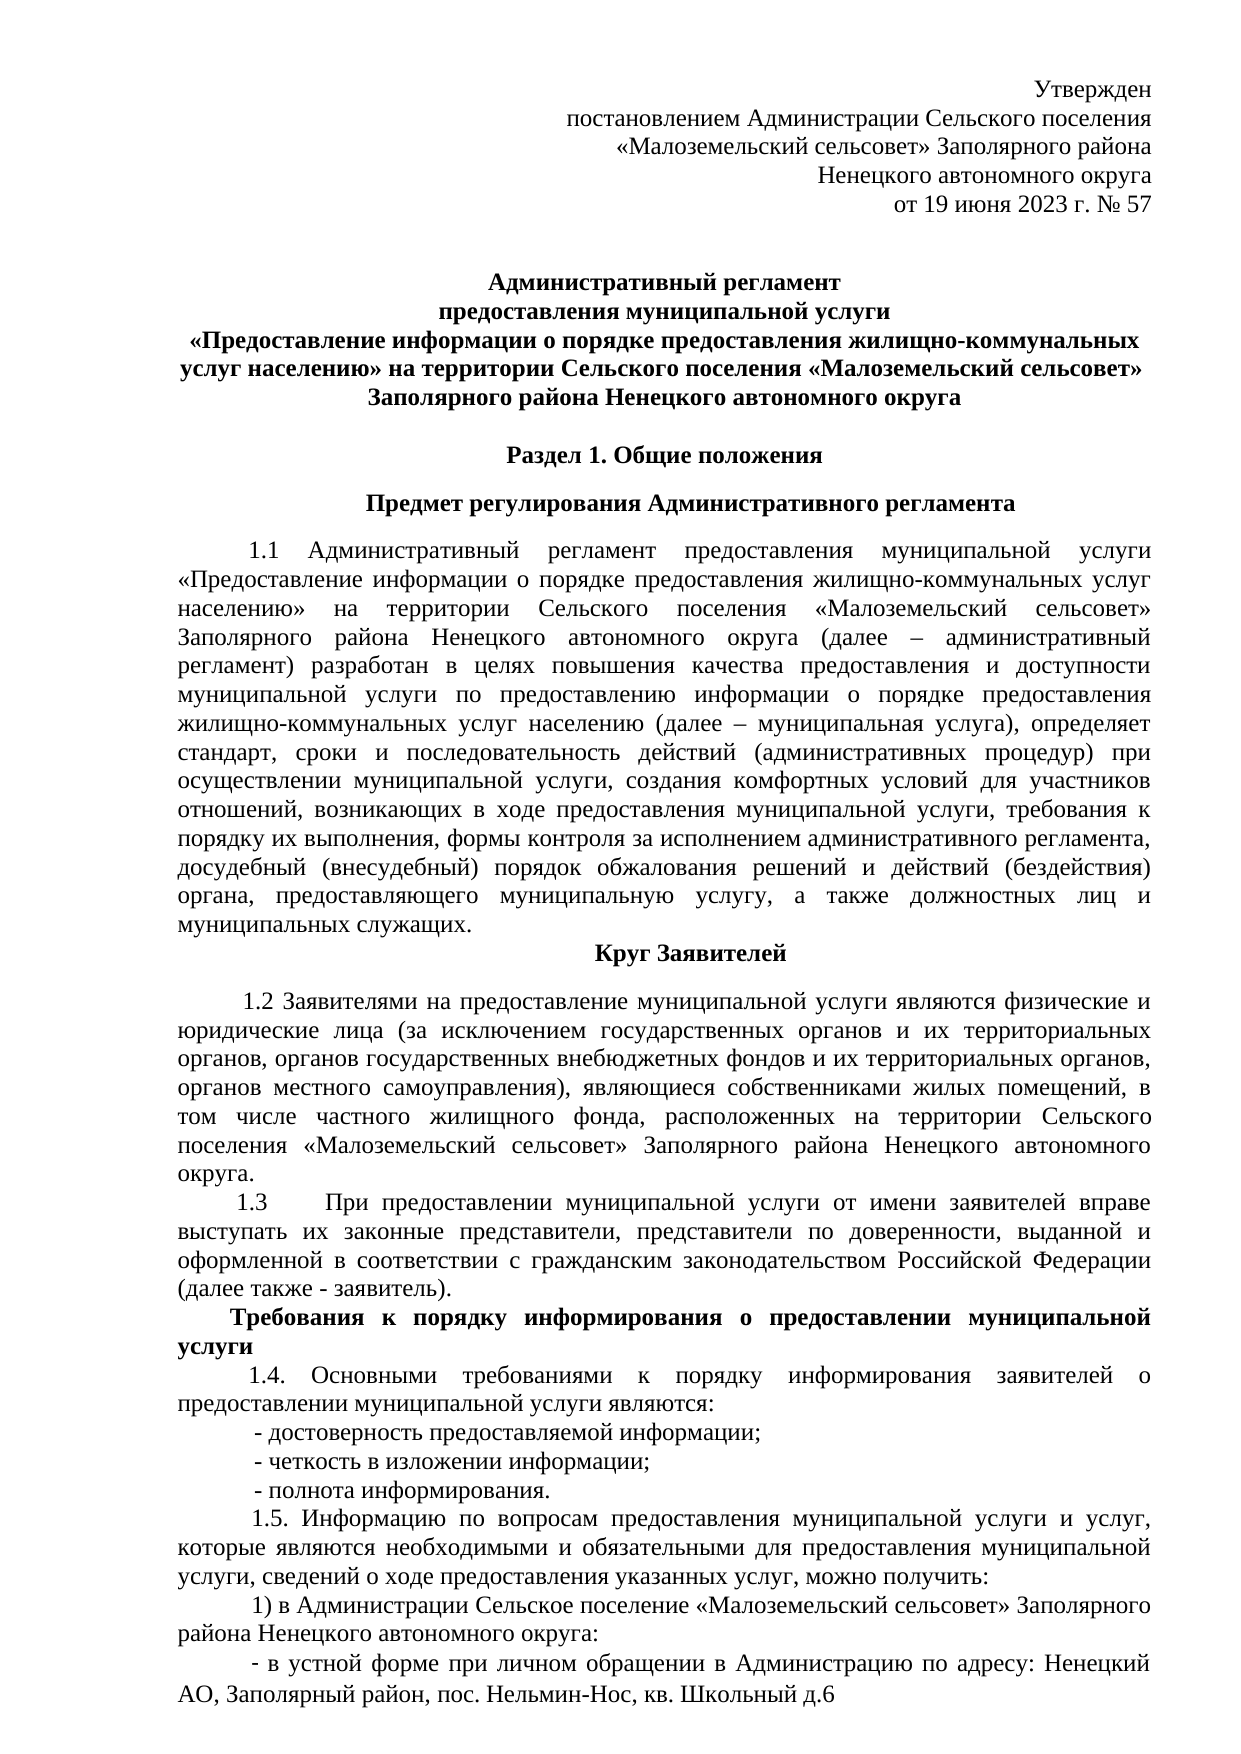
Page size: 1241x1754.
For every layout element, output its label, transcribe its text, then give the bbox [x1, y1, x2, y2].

text - полнота информирования. [254, 1475, 1152, 1503]
text постановлением Администрации Сельского поселения [177, 103, 1152, 131]
text - достоверность предоставляемой информации; [254, 1417, 1152, 1446]
text Утвержден [177, 74, 1152, 103]
text 1.1 Административный регламент предоставления муниципальной услуги «Предоставление информации о порядке предоставления жилищно-коммунальных услуг населению» на территории Сельского поселения «Малоземельский сельсовет» Заполярного района Ненецкого автономного округа (далее – административный регламент) разработан в целях повышения качества предоставления и доступности муниципальной услуги по предоставлению информации о порядке предоставления жилищно-коммунальных услуг населению (далее – муниципальная услуга), определяет стандарт, сроки и последовательность действий (административных процедур) при осуществлении муниципальной услуги, создания комфортных условий для участников отношений, возникающих в ходе предоставления муниципальной услуги, требования к порядку их выполнения, формы контроля за исполнением административного регламента, досудебный (внесудебный) порядок обжалования решений и действий (бездействия) органа, предоставляющего муниципальную услугу, а также должностных лиц и муниципальных служащих. [177, 536, 1152, 938]
text - четкость в изложении информации; [254, 1446, 1152, 1475]
text 1) в Администрации Сельское поселение «Малоземельский сельсовет» Заполярного района Ненецкого автономного округа: [177, 1590, 1152, 1647]
text «Малоземельский сельсовет» Заполярного района [177, 131, 1152, 160]
text предоставления муниципальной услуги [177, 296, 1152, 325]
text «Предоставление информации о порядке предоставления жилищно-коммунальных услуг населению» на территории Сельского поселения «Малоземельский сельсовет» Заполярного района Ненецкого автономного округа [177, 325, 1152, 411]
text Круг Заявителей [229, 938, 1152, 967]
text 1.2 Заявителями на предоставление муниципальной услуги являются физические и юридические лица (за исключением государственных органов и их территориальных органов, органов государственных внебюджетных фондов и их территориальных органов, органов местного самоуправления), являющиеся собственниками жилых помещений, в том числе частного жилищного фонда, расположенных на территории Сельского поселения «Малоземельский сельсовет» Заполярного района Ненецкого автономного округа. [177, 986, 1152, 1187]
text Предмет регулирования Административного регламента [229, 488, 1152, 516]
text от 19 июня 2023 г. № 57 [177, 189, 1152, 218]
text - в устной форме при личном обращении в Администрацию по адресу: Ненецкий АО, Заполярный район, пос. Нельмин-Нос, кв. Школьный д.6 [177, 1647, 1152, 1708]
text 1.5. Информацию по вопросам предоставления муниципальной услуги и услуг, которые являются необходимыми и обязательными для предоставления муниципальной услуги, сведений о ходе предоставления указанных услуг, можно получить: [177, 1503, 1152, 1590]
text Требования к порядку информирования о предоставлении муниципальной услуги [177, 1302, 1152, 1360]
text 1.4. Основными требованиями к порядку информирования заявителей о предоставлении муниципальной услуги являются: [177, 1360, 1152, 1417]
list При предоставлении муниципальной услуги от имени заявителей вправе выступать их законные представители, представители по доверенности, выданной и оформленной в соответствии с гражданским законодательством Российской Федерации (далее также - заявитель). [177, 1187, 1152, 1302]
text Ненецкого автономного округа [177, 160, 1152, 189]
text Административный регламент [177, 267, 1152, 296]
text Раздел 1. Общие положения [177, 440, 1152, 468]
